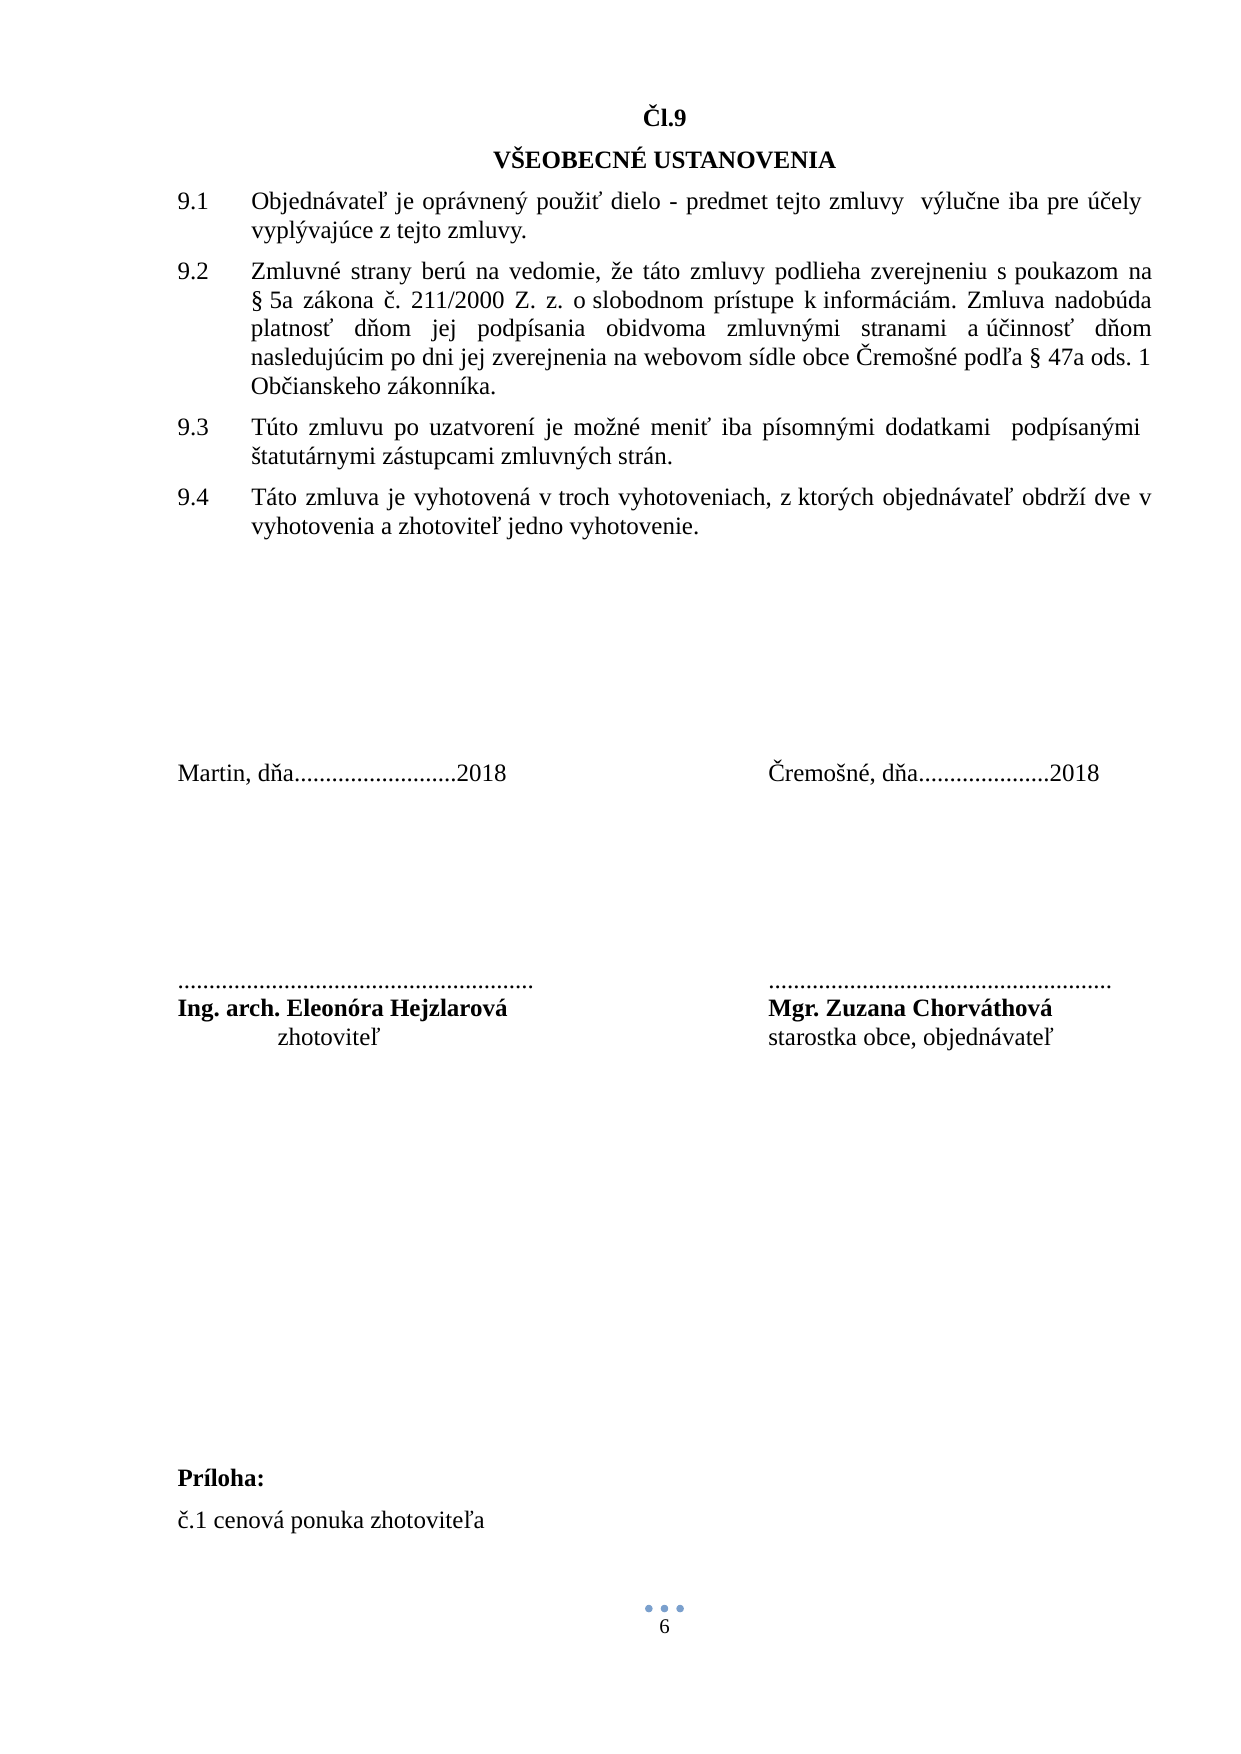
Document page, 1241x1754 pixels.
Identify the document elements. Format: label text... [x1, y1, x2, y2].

text zhotoviteľ starostka obce, objednávateľ [177, 1022, 1152, 1080]
text č.1 cenová ponuka zhotoviteľa [177, 1505, 1152, 1533]
text 9.1 Objednávateľ je oprávnený použiť dielo - predmet tejto zmluvy výlučne iba pre účely vyplývajúce z tejto zmluvy. [177, 186, 1152, 243]
text Príloha: [177, 1463, 1152, 1492]
text Martin, dňa..........................2018 Čremošné, dňa.....................2018 [177, 758, 1152, 787]
text 9.4 Táto zmluva je vyhotovená v troch vyhotoveniach, z ktorých objednávateľ obdrží dve v vyhotovenia a zhotoviteľ jedno vyhotovenie. [177, 482, 1152, 540]
text VŠEOBECNÉ USTANOVENIA [177, 145, 1152, 173]
text Čl.9 [177, 103, 1152, 132]
text 9.2 Zmluvné strany berú na vedomie, že táto zmluvy podlieha zverejneniu s poukazom na § 5a zákona č. 211/2000 Z. z. o slobodnom prístupe k informáciám. Zmluva nadobúda platnosť dňom jej podpísania obidvoma zmluvnými stranami a účinnosť dňom nasledujúcim po dni jej zverejnenia na webovom sídle obce Čremošné podľa § 47a ods. 1 Občianskeho zákonníka. [177, 256, 1152, 400]
text Ing. arch. Eleonóra Hejzlarová Mgr. Zuzana Chorváthová [177, 993, 1152, 1022]
text 9.3 Túto zmluvu po uzatvorení je možné meniť iba písomnými dodatkami podpísanými štatutárnymi zástupcami zmluvných strán. [177, 412, 1152, 470]
text ......................................................... ....................................................... [177, 965, 1152, 993]
